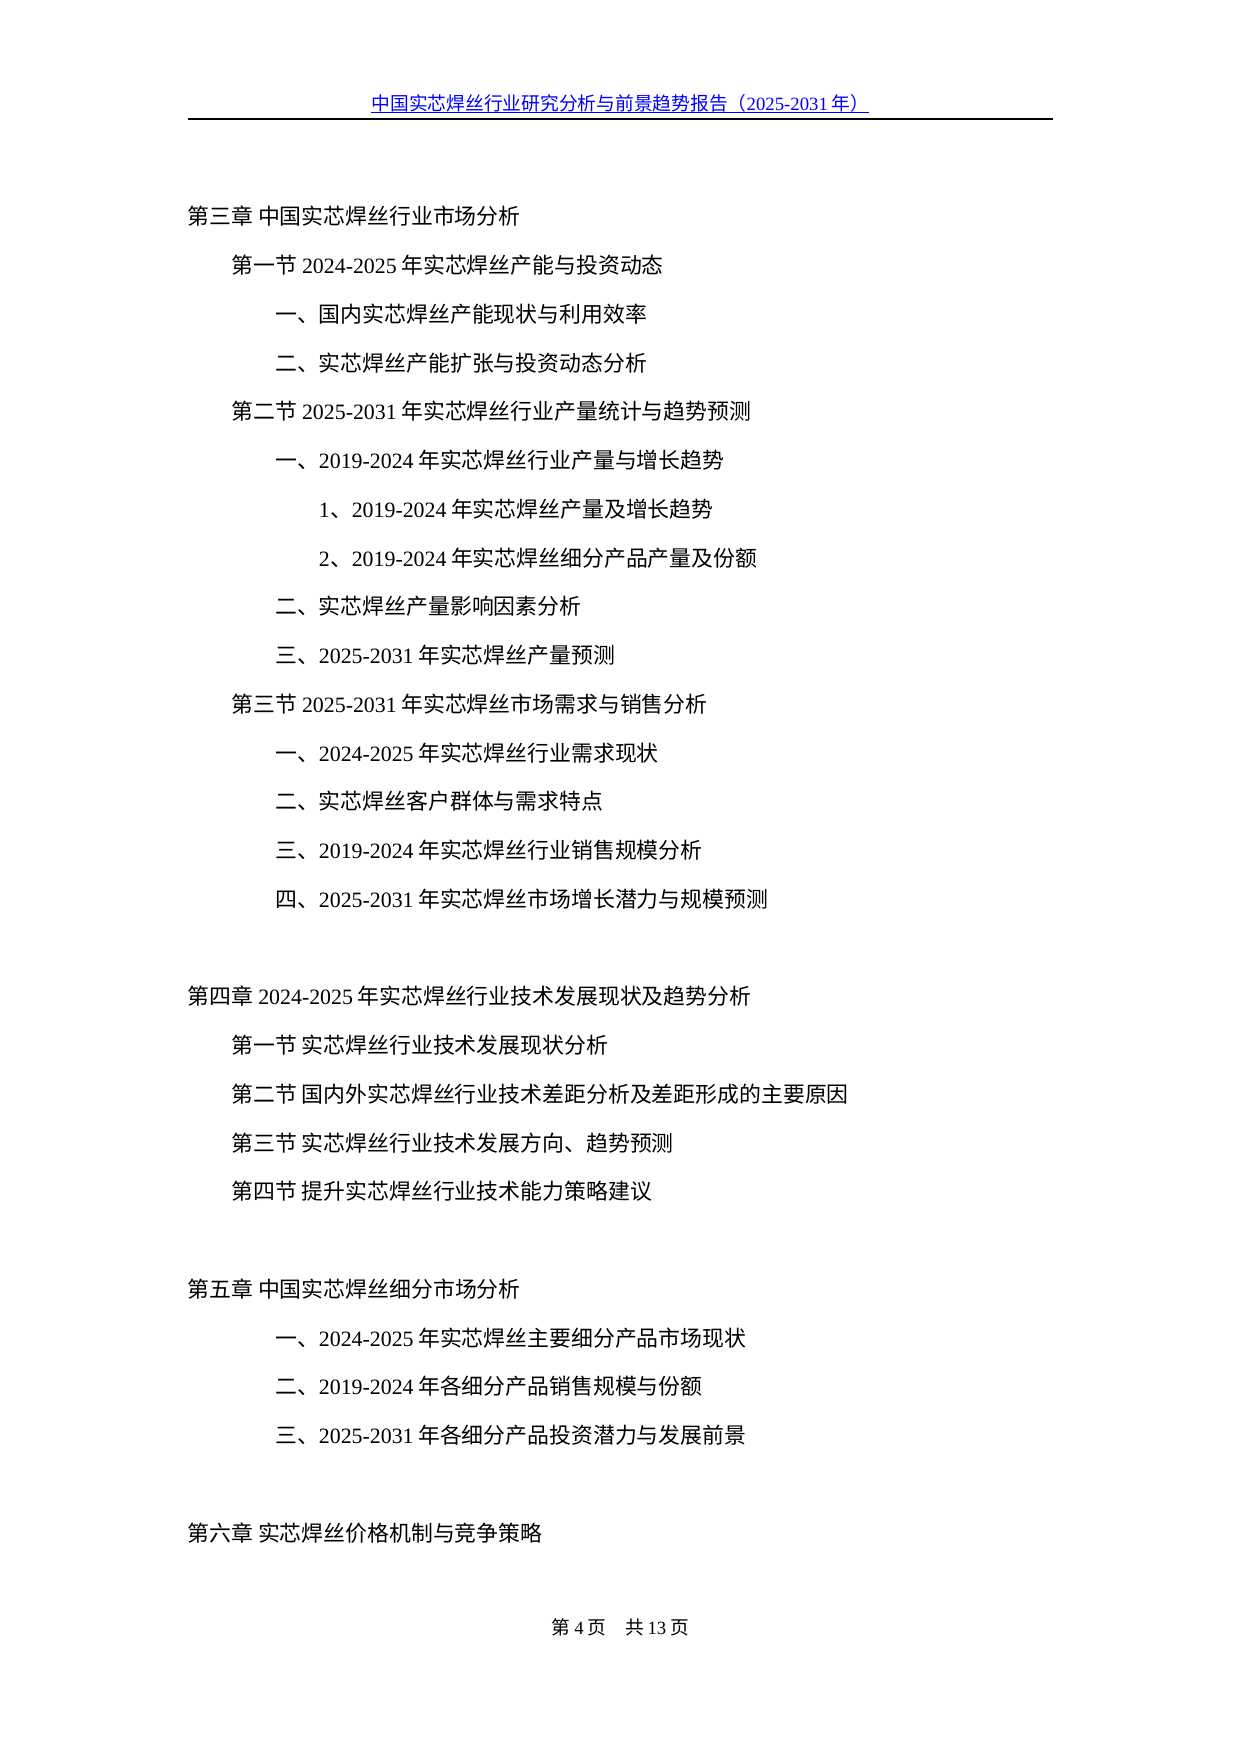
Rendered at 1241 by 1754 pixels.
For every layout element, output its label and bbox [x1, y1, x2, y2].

text [187, 150, 1053, 1548]
